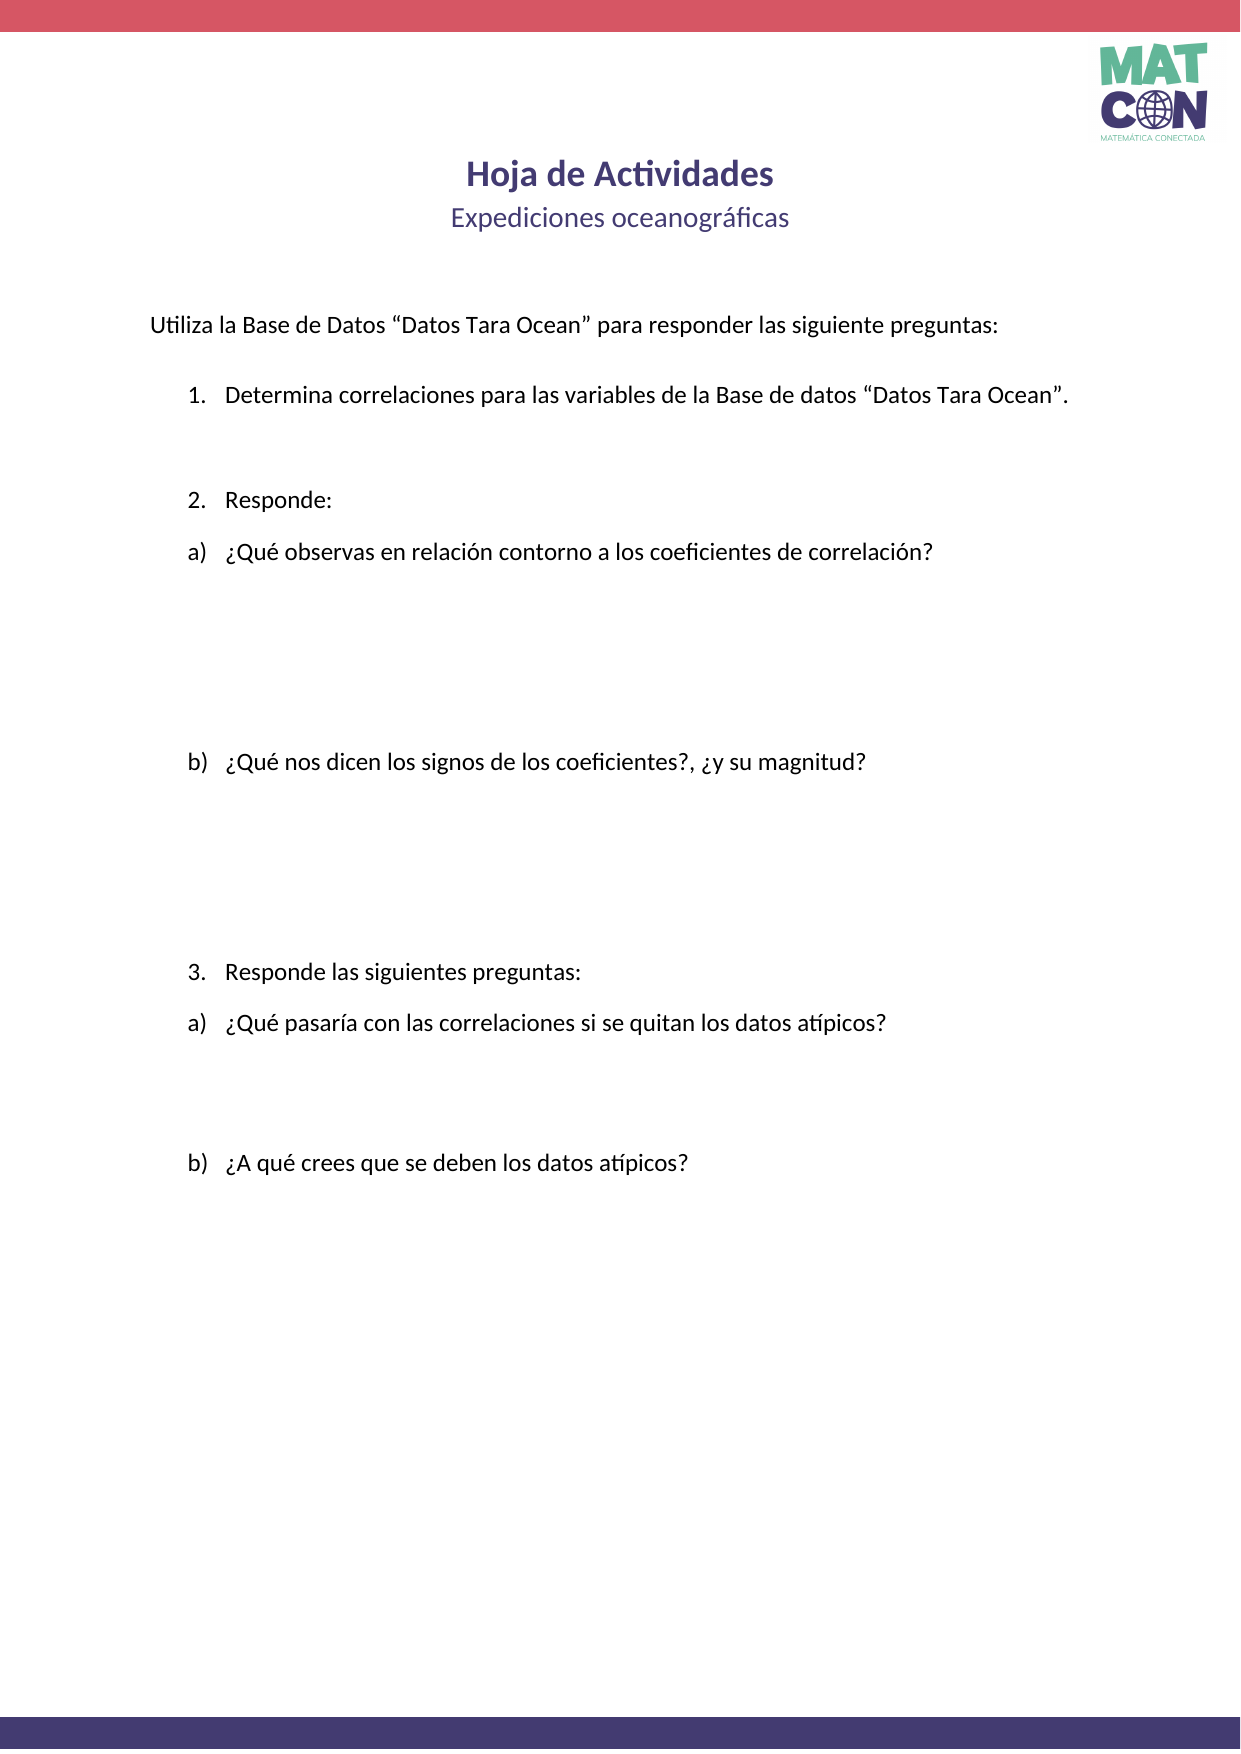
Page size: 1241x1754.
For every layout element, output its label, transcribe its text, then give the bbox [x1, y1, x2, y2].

list Responde las siguientes preguntas: [187, 956, 1090, 987]
list Responde: [187, 485, 1090, 515]
text Expediciones oceanográficas [150, 199, 1090, 235]
picture [1088, 35, 1227, 143]
text Hoja de Actividades [150, 150, 1090, 196]
list ¿Qué pasaría con las correlaciones si se quitan los datos atípicos? [187, 1007, 1090, 1038]
picture [0, 1717, 1241, 1749]
list ¿Qué observas en relación contorno a los coeficientes de correlación? [187, 536, 1090, 567]
picture [0, 0, 1241, 32]
text Utiliza la Base de Datos “Datos Tara Ocean” para responder las siguiente preguntas: [150, 310, 1090, 340]
list Determina correlaciones para las variables de la Base de datos “Datos Tara Ocean”. [187, 380, 1090, 410]
list ¿Qué nos dicen los signos de los coeficientes?, ¿y su magnitud? [187, 746, 1090, 777]
list ¿A qué crees que se deben los datos atípicos? [187, 1147, 1090, 1178]
